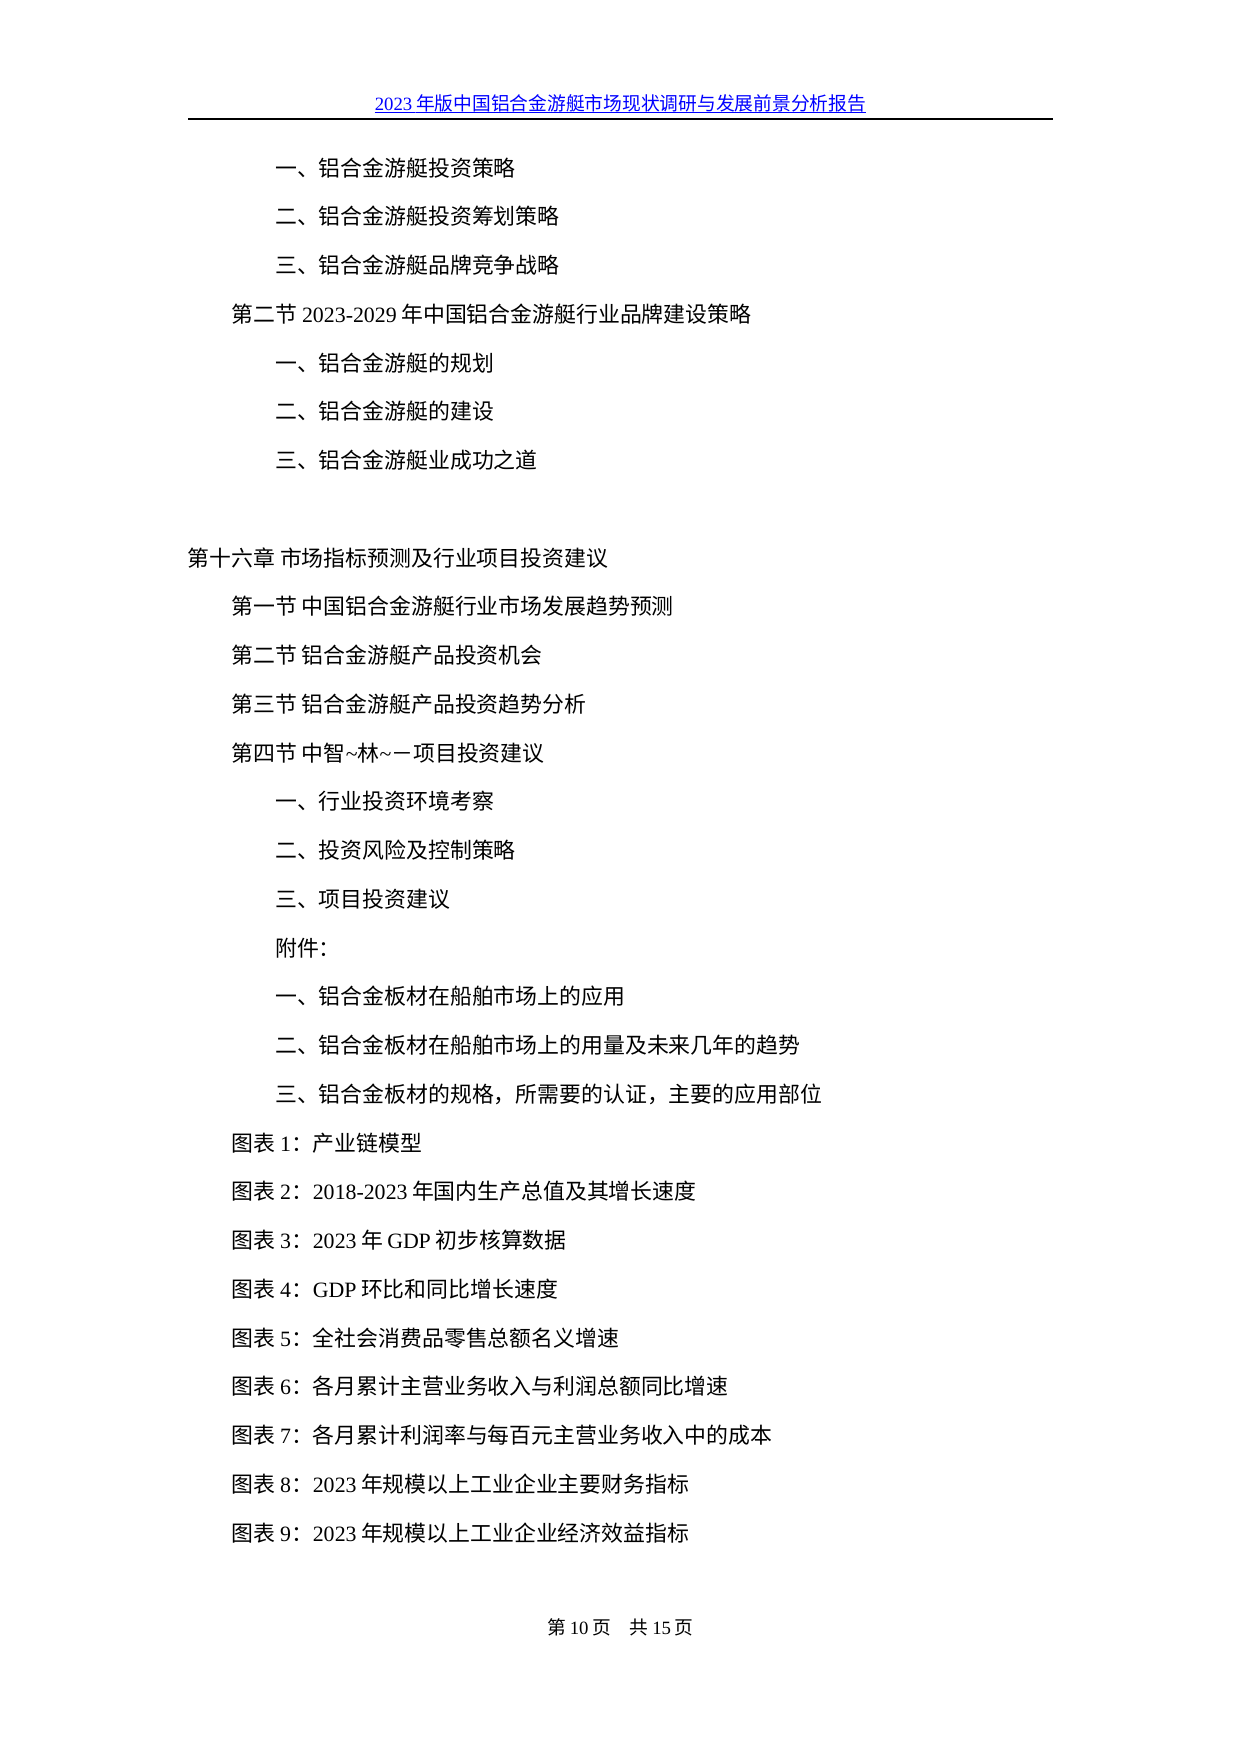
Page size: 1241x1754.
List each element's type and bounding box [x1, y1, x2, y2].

text [187, 150, 1053, 1548]
